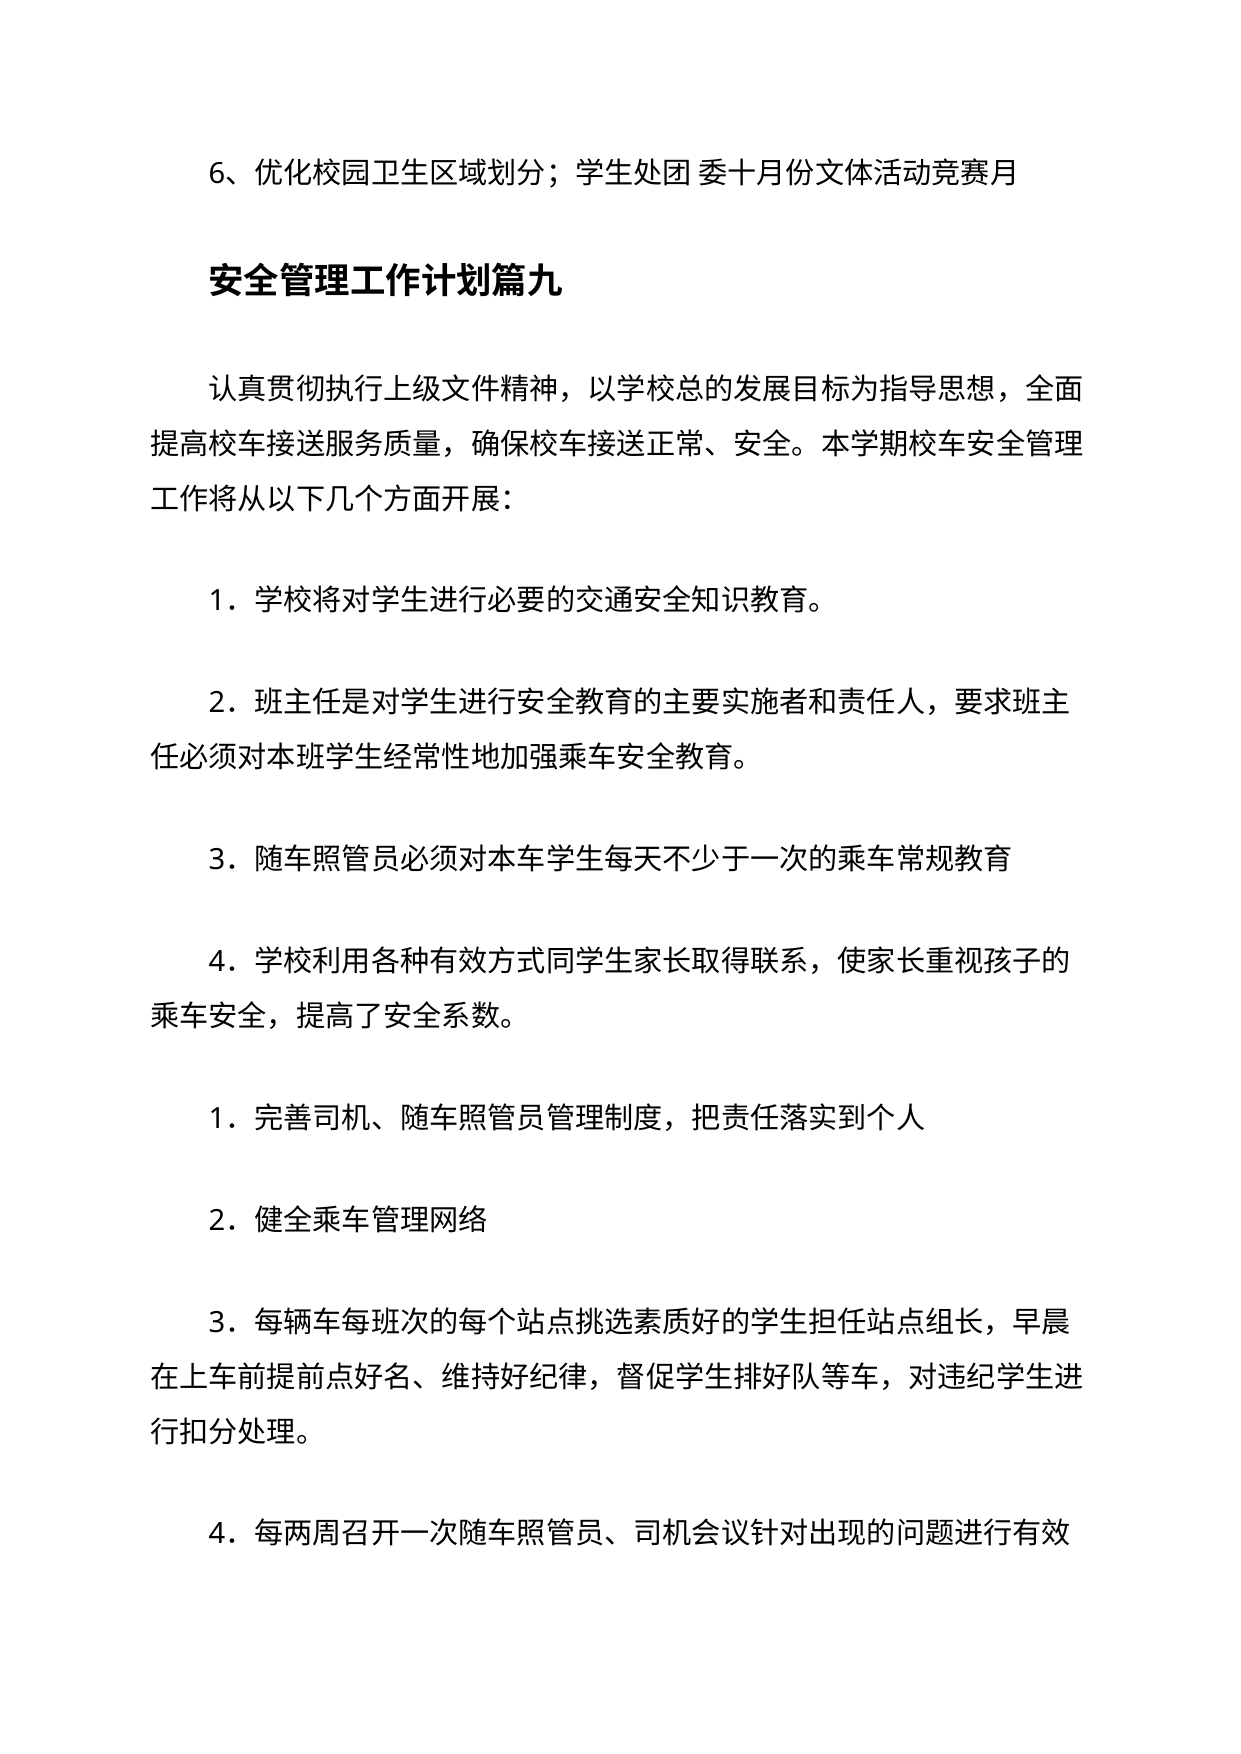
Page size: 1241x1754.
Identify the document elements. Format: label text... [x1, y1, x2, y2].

text 1．完善司机、随车照管员管理制度，把责任落实到个人 [150, 1094, 1090, 1137]
text 3．每辆车每班次的每个站点挑选素质好的学生担任站点组长，早晨在上车前提前点好名、维持好纪律，督促学生排好队等车，对违纪学生进行扣分处理。 [150, 1298, 1090, 1451]
text 1．学校将对学生进行必要的交通安全知识教育。 [150, 577, 1090, 619]
text 安全管理工作计划篇九 [150, 252, 1090, 303]
text 6、优化校园卫生区域划分；学生处团 委十月份文体活动竞赛月 [150, 150, 1090, 192]
text 4．学校利用各种有效方式同学生家长取得联系，使家长重视孩子的乘车安全，提高了安全系数。 [150, 938, 1090, 1035]
text 认真贯彻执行上级文件精神，以学校总的发展目标为指导思想，全面提高校车接送服务质量，确保校车接送正常、安全。本学期校车安全管理工作将从以下几个方面开展： [150, 365, 1090, 517]
text 3．随车照管员必须对本车学生每天不少于一次的乘车常规教育 [150, 836, 1090, 878]
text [150, 1510, 1090, 1552]
text 2．健全乘车管理网络 [150, 1196, 1090, 1239]
text 2．班主任是对学生进行安全教育的主要实施者和责任人，要求班主任必须对本班学生经常性地加强乘车安全教育。 [150, 679, 1090, 776]
